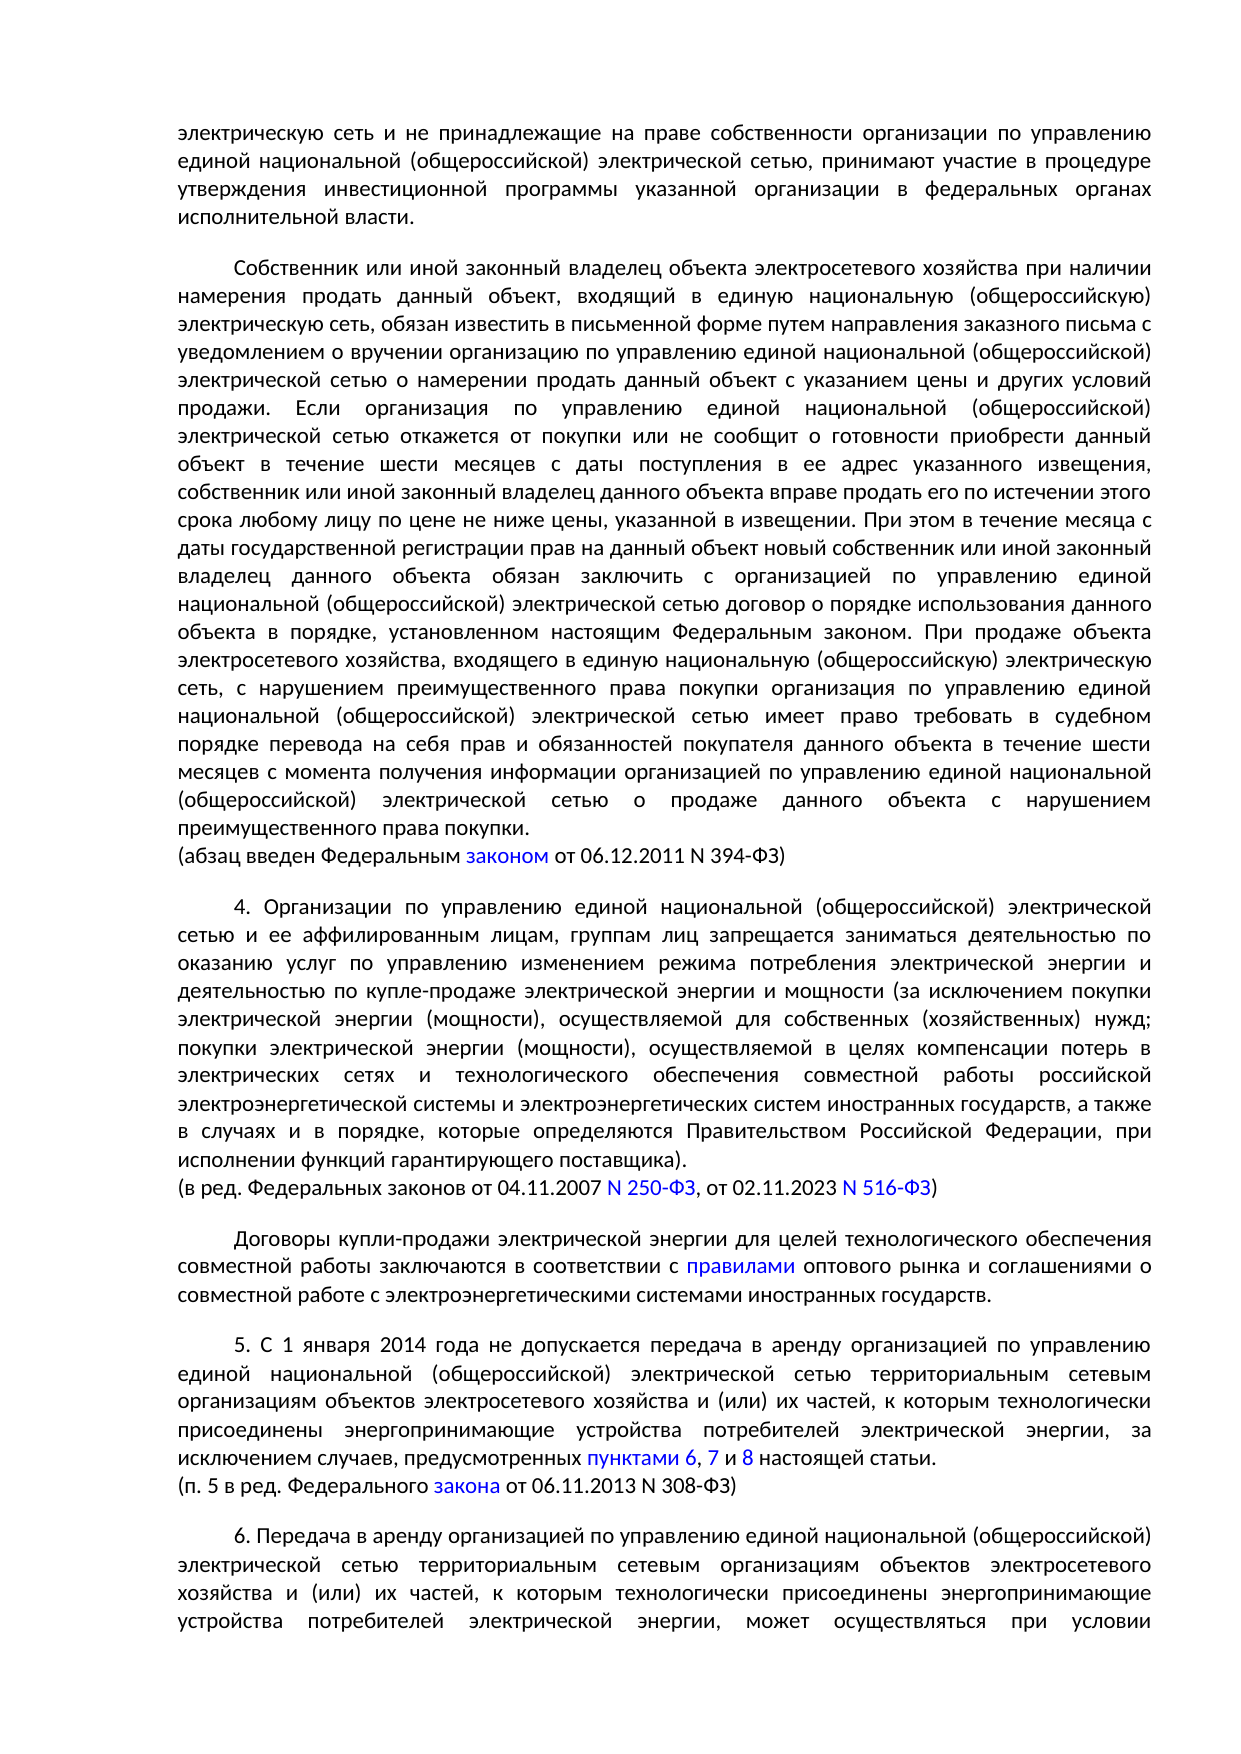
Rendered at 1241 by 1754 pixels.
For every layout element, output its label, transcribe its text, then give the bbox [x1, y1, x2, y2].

text (в ред. Федеральных законов от 04.11.2007 N 250-ФЗ, от 02.11.2023 N 516-ФЗ) [177, 1173, 1152, 1201]
text 5. С 1 января 2014 года не допускается передача в аренду организацией по управлению единой национальной (общероссийской) электрической сетью территориальным сетевым организациям объектов электросетевого хозяйства и (или) их частей, к которым технологически присоединены энергопринимающие устройства потребителей электрической энергии, за исключением случаев, предусмотренных пунктами 6, 7 и 8 настоящей статьи. [177, 1331, 1152, 1471]
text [177, 118, 1152, 230]
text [177, 1522, 1152, 1634]
text Договоры купли-продажи электрической энергии для целей технологического обеспечения совместной работы заключаются в соответствии с правилами оптового рынка и соглашениями о совместной работе с электроэнергетическими системами иностранных государств. [177, 1224, 1152, 1308]
text (абзац введен Федеральным законом от 06.12.2011 N 394-ФЗ) [177, 842, 1152, 869]
text 4. Организации по управлению единой национальной (общероссийской) электрической сетью и ее аффилированным лицам, группам лиц запрещается заниматься деятельностью по оказанию услуг по управлению изменением режима потребления электрической энергии и деятельностью по купле-продаже электрической энергии и мощности (за исключением покупки электрической энергии (мощности), осуществляемой для собственных (хозяйственных) нужд; покупки электрической энергии (мощности), осуществляемой в целях компенсации потерь в электрических сетях и технологического обеспечения совместной работы российской электроэнергетической системы и электроэнергетических систем иностранных государств, а также в случаях и в порядке, которые определяются Правительством Российской Федерации, при исполнении функций гарантирующего поставщика). [177, 892, 1152, 1173]
text Собственник или иной законный владелец объекта электросетевого хозяйства при наличии намерения продать данный объект, входящий в единую национальную (общероссийскую) электрическую сеть, обязан известить в письменной форме путем направления заказного письма с уведомлением о вручении организацию по управлению единой национальной (общероссийской) электрической сетью о намерении продать данный объект с указанием цены и других условий продажи. Если организация по управлению единой национальной (общероссийской) электрической сетью откажется от покупки или не сообщит о готовности приобрести данный объект в течение шести месяцев с даты поступления в ее адрес указанного извещения, собственник или иной законный владелец данного объекта вправе продать его по истечении этого срока любому лицу по цене не ниже цены, указанной в извещении. При этом в течение месяца с даты государственной регистрации прав на данный объект новый собственник или иной законный владелец данного объекта обязан заключить с организацией по управлению единой национальной (общероссийской) электрической сетью договор о порядке использования данного объекта в порядке, установленном настоящим Федеральным законом. При продаже объекта электросетевого хозяйства, входящего в единую национальную (общероссийскую) электрическую сеть, с нарушением преимущественного права покупки организация по управлению единой национальной (общероссийской) электрической сетью имеет право требовать в судебном порядке перевода на себя прав и обязанностей покупателя данного объекта в течение шести месяцев с момента получения информации организацией по управлению единой национальной (общероссийской) электрической сетью о продаже данного объекта с нарушением преимущественного права покупки. [177, 253, 1152, 842]
text (п. 5 в ред. Федерального закона от 06.11.2013 N 308-ФЗ) [177, 1471, 1152, 1499]
